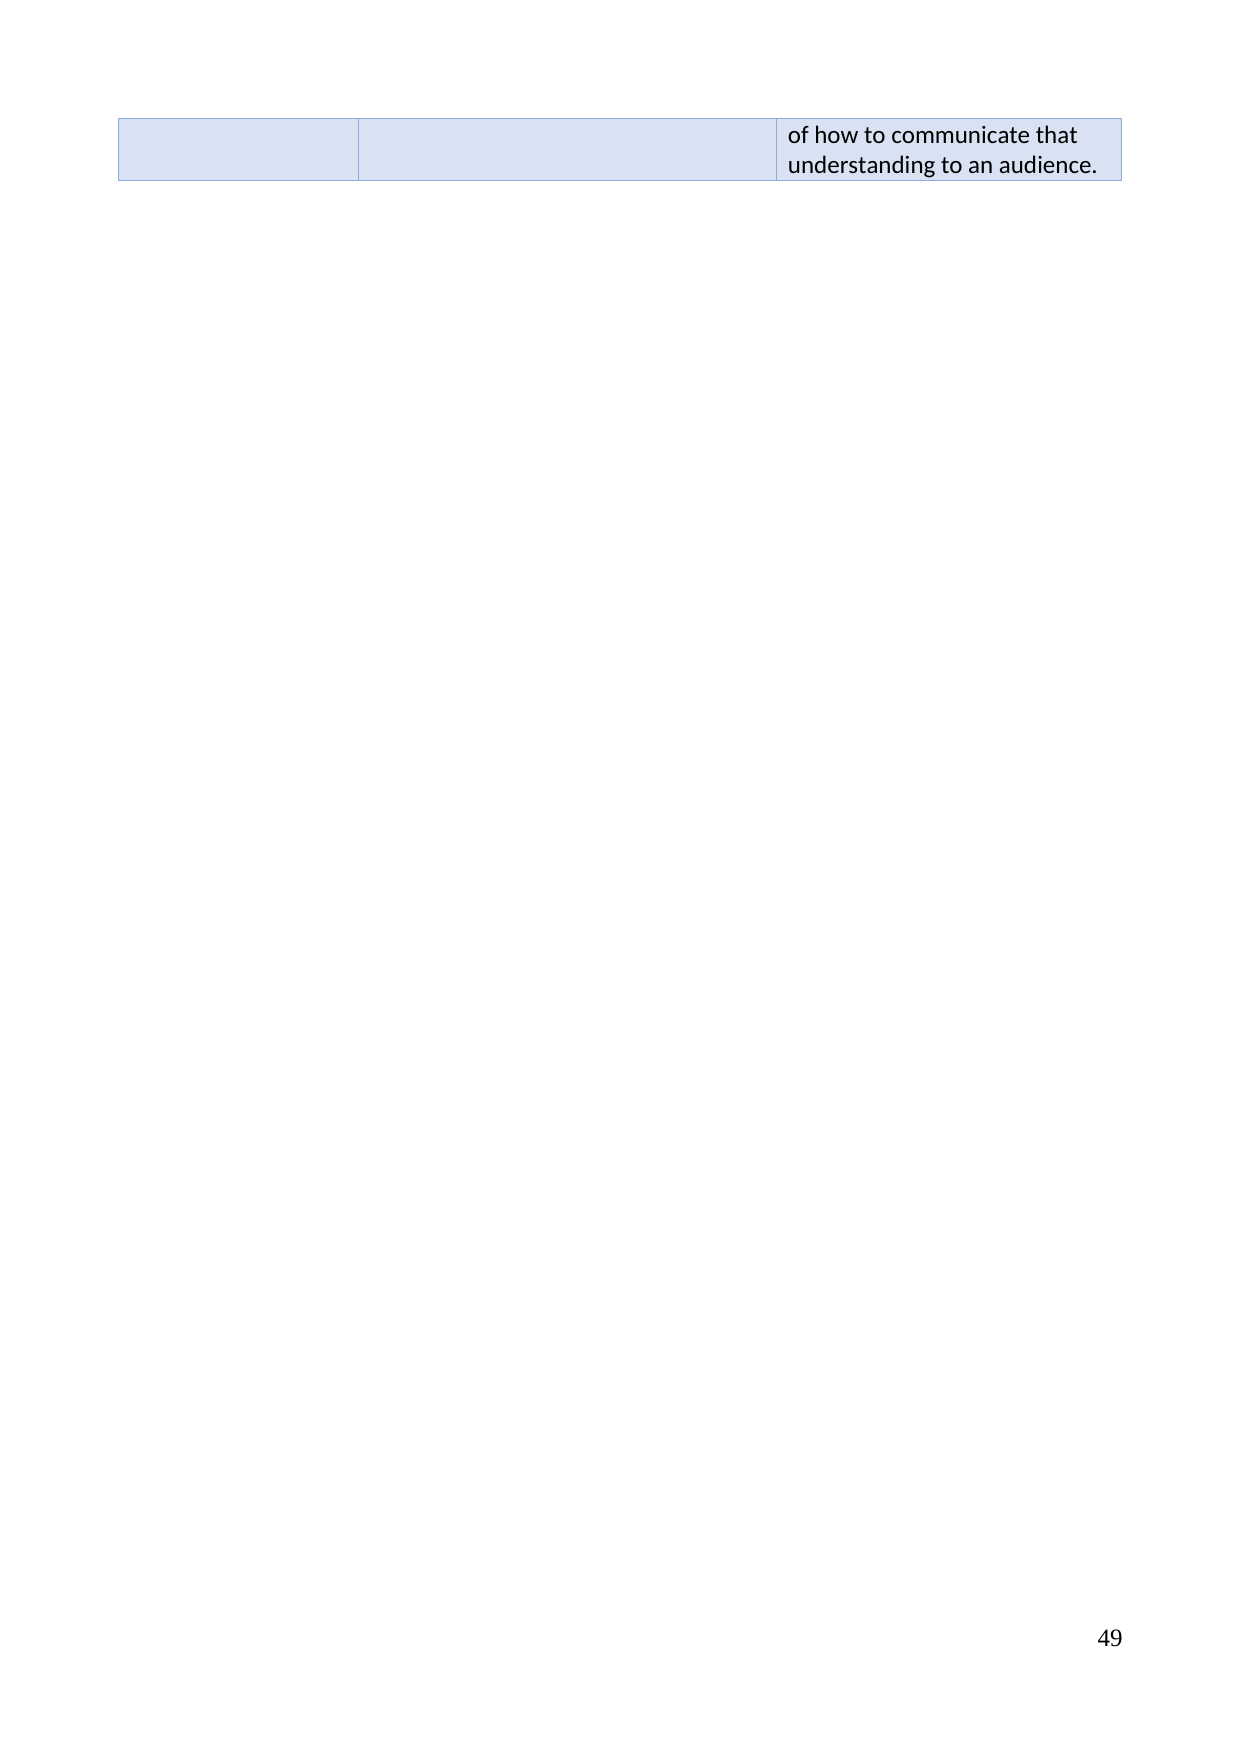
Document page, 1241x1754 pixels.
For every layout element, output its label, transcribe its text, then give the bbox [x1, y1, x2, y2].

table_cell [359, 119, 776, 180]
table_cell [777, 119, 1121, 180]
table_cell Wiki [119, 119, 358, 180]
